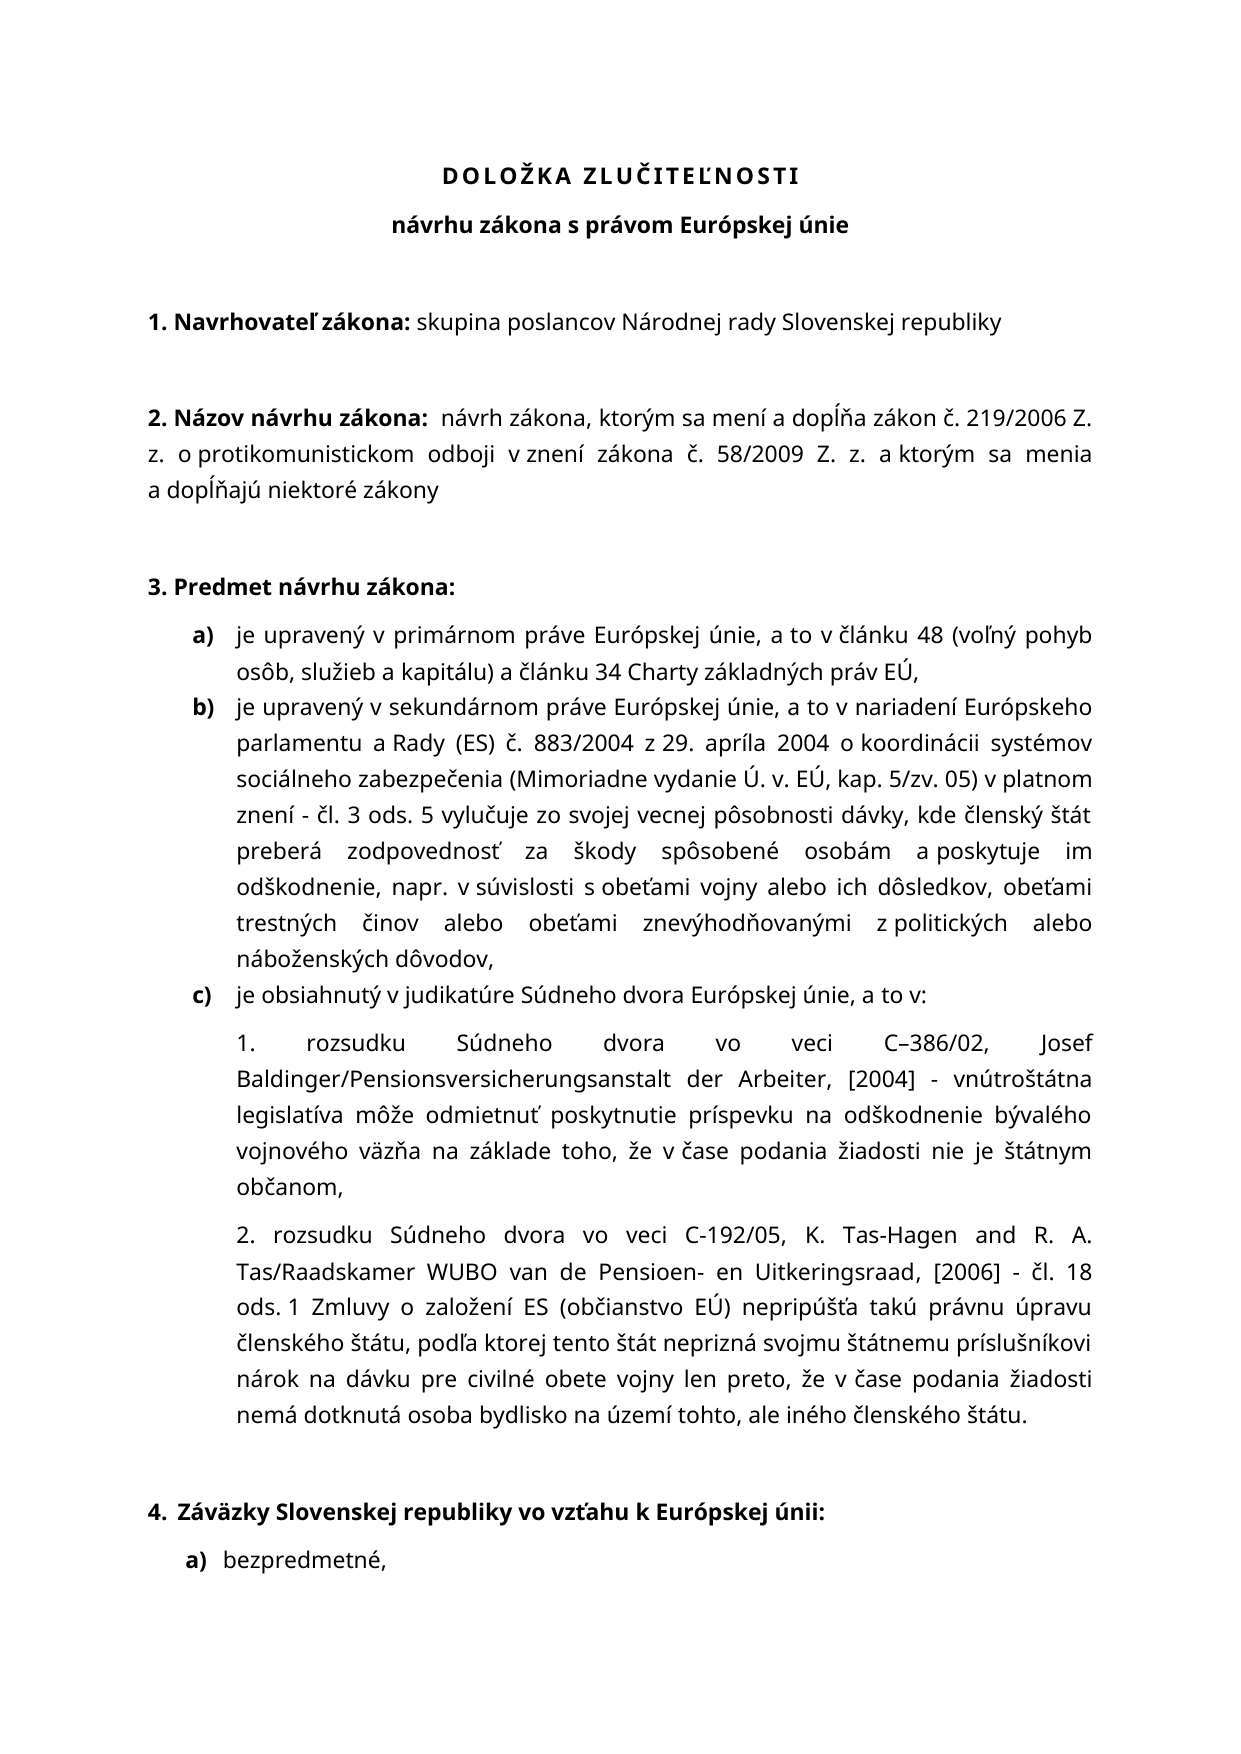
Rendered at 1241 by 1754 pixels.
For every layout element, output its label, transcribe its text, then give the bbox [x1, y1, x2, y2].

list je upravený v sekundárnom práve Európskej únie, a to v nariadení Európskeho parlamentu a Rady (ES) č. 883/2004 z 29. apríla 2004 o koordinácii systémov sociálneho zabezpečenia (Mimoriadne vydanie Ú. v. EÚ, kap. 5/zv. 05) v platnom znení - čl. 3 ods. 5 vylučuje zo svojej vecnej pôsobnosti dávky, kde členský štát preberá zodpovednosť za škody spôsobené osobám a poskytuje im odškodnenie, napr. v súvislosti s obeťami vojny alebo ich dôsledkov, obeťami trestných činov alebo obeťami znevýhodňovanými z politických alebo náboženských dôvodov, [192, 691, 1093, 974]
list je obsiahnutý v judikatúre Súdneho dvora Európskej únie, a to v: [192, 979, 1093, 1010]
text DOLOŽKA ZLUČITEĽNOSTI [148, 160, 1093, 191]
list bezpredmetné, [185, 1544, 1093, 1576]
text návrhu zákona s právom Európskej únie [148, 208, 1093, 240]
text 2. Názov návrhu zákona: návrh zákona, ktorým sa mení a dopĺňa zákon č. 219/2006 Z. z. o protikomunistickom odboji v znení zákona č. 58/2009 Z. z. a ktorým sa menia a dopĺňajú niektoré zákony [148, 402, 1093, 505]
list je upravený v primárnom práve Európskej únie, a to v článku 48 (voľný pohyb osôb, služieb a kapitálu) a článku 34 Charty základných práv EÚ, [192, 619, 1093, 687]
text 3. Predmet návrhu zákona: [148, 571, 1093, 602]
text 1. Navrhovateľ zákona: skupina poslancov Národnej rady Slovenskej republiky [148, 305, 1093, 337]
list Záväzky Slovenskej republiky vo vzťahu k Európskej únii: [148, 1496, 1093, 1527]
text 2. rozsudku Súdneho dvora vo veci C-192/05, K. Tas-Hagen and R. A. Tas/Raadskamer WUBO van de Pensioen- en Uitkeringsraad, [2006] - čl. 18 ods. 1 Zmluvy o založení ES (občianstvo EÚ) nepripúšťa takú právnu úpravu členského štátu, podľa ktorej tento štát neprizná svojmu štátnemu príslušníkovi nárok na dávku pre civilné obete vojny len preto, že v čase podania žiadosti nemá dotknutá osoba bydlisko na území tohto, ale iného členského štátu. [236, 1219, 1093, 1430]
text 1. rozsudku Súdneho dvora vo veci C–386/02, Josef Baldinger/Pensionsversicherungsanstalt der Arbeiter, [2004] - vnútroštátna legislatíva môže odmietnuť poskytnutie príspevku na odškodnenie bývalého vojnového väzňa na základe toho, že v čase podania žiadosti nie je štátnym občanom, [236, 1027, 1093, 1202]
